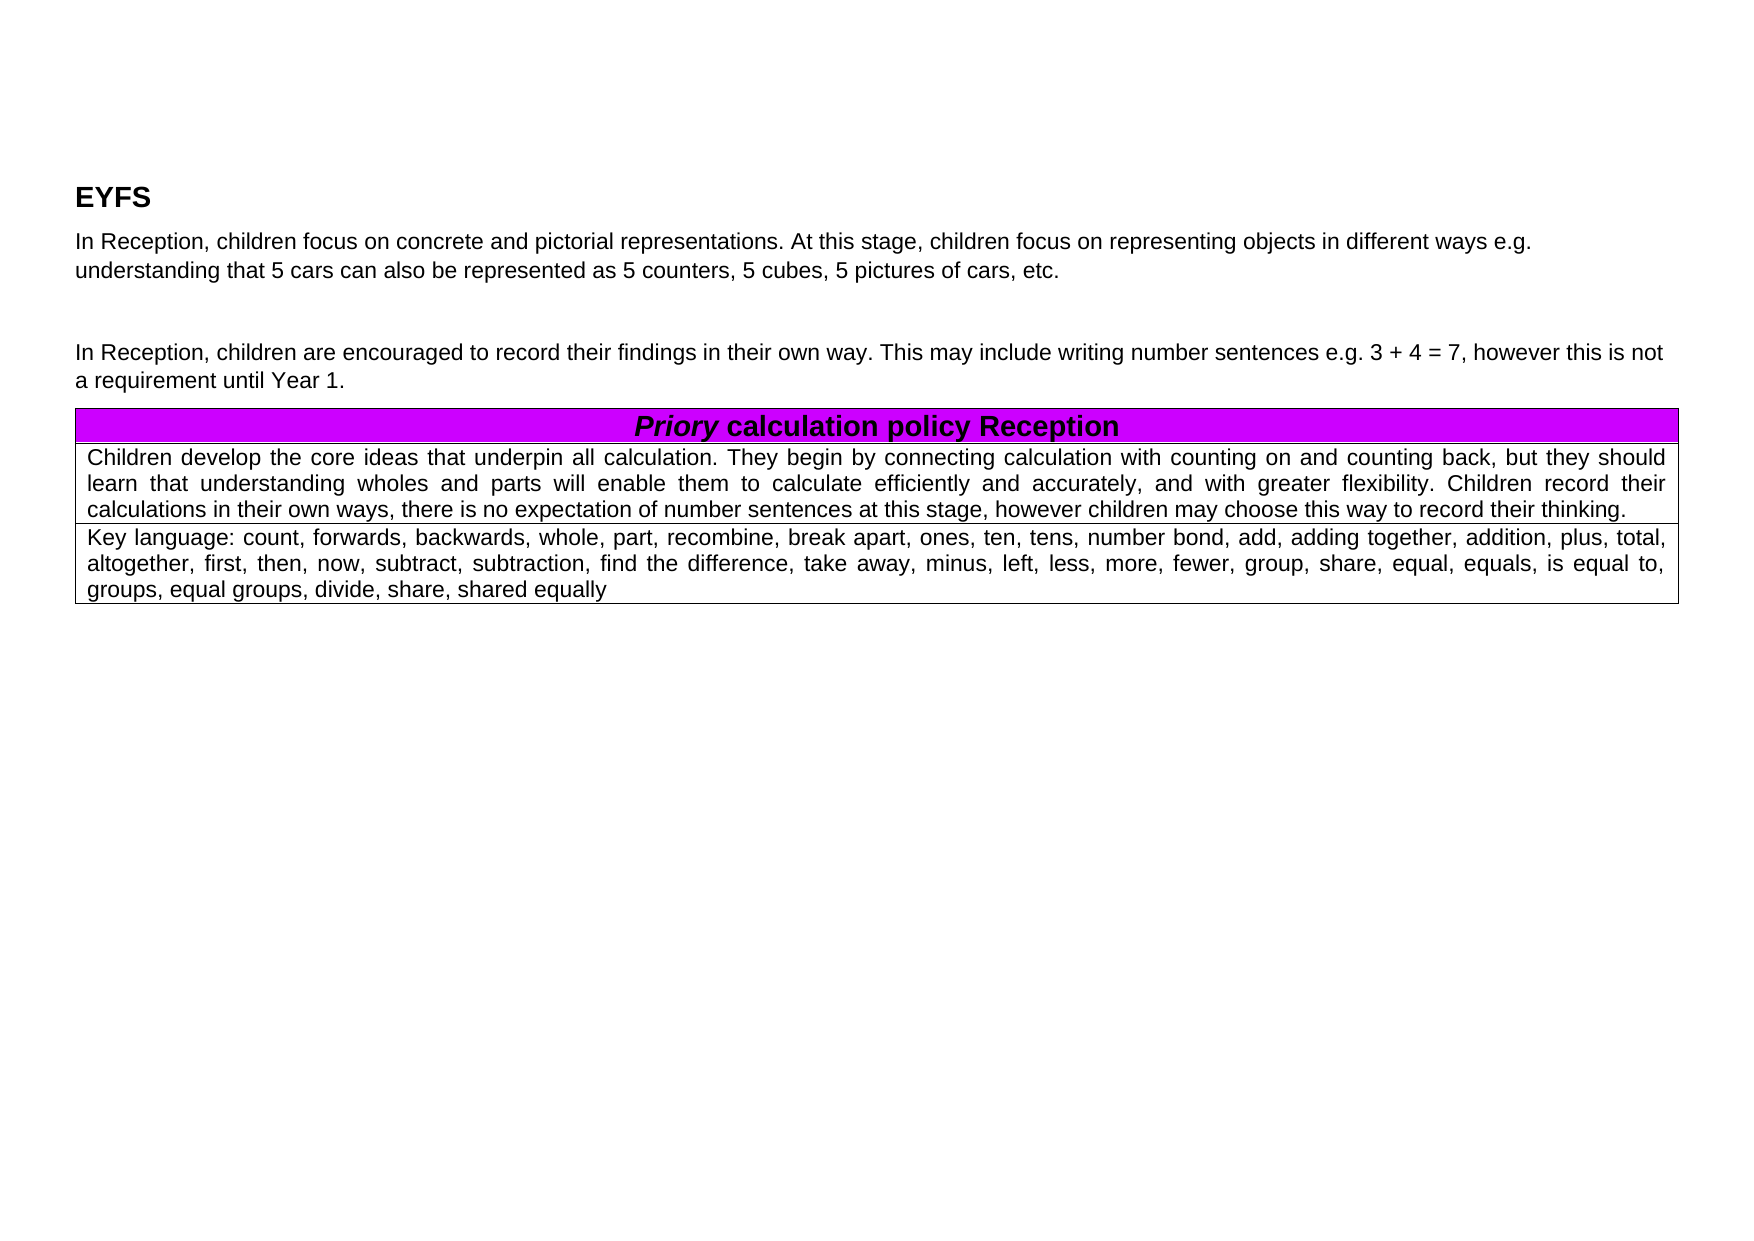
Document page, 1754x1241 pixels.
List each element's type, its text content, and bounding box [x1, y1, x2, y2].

table_cell Key language: count, forwards, backwards, whole, part, recombine, break apart, ones, ten, tens, number bond, add, adding together, addition, plus, total, altogether, first, then, now, subtract, subtraction, find the difference, take away, minus, left, less, more, fewer, group, share, equal, equals, is equal to, groups, equal groups, divide, share, shared equally [76, 524, 1678, 603]
text In Reception, children are encouraged to record their findings in their own way. This may include writing number sentences e.g. 3 + 4 = 7, however this is not a requirement until Year 1. [75, 338, 1679, 393]
table_cell Children develop the core ideas that underpin all calculation. They begin by connecting calculation with counting on and counting back, but they should learn that understanding wholes and parts will enable them to calculate efficiently and accurately, and with greater flexibility. Children record their calculations in their own ways, there is no expectation of number sentences at this stage, however children may choose this way to record their thinking. [76, 444, 1678, 523]
text In Reception, children focus on concrete and pictorial representations. At this stage, children focus on representing objects in different ways e.g. understanding that 5 cars can also be represented as 5 counters, 5 cubes, 5 pictures of cars, etc. [75, 228, 1679, 283]
text EYFS [75, 179, 1679, 213]
table_header Priory calculation policy Reception [76, 409, 1678, 442]
